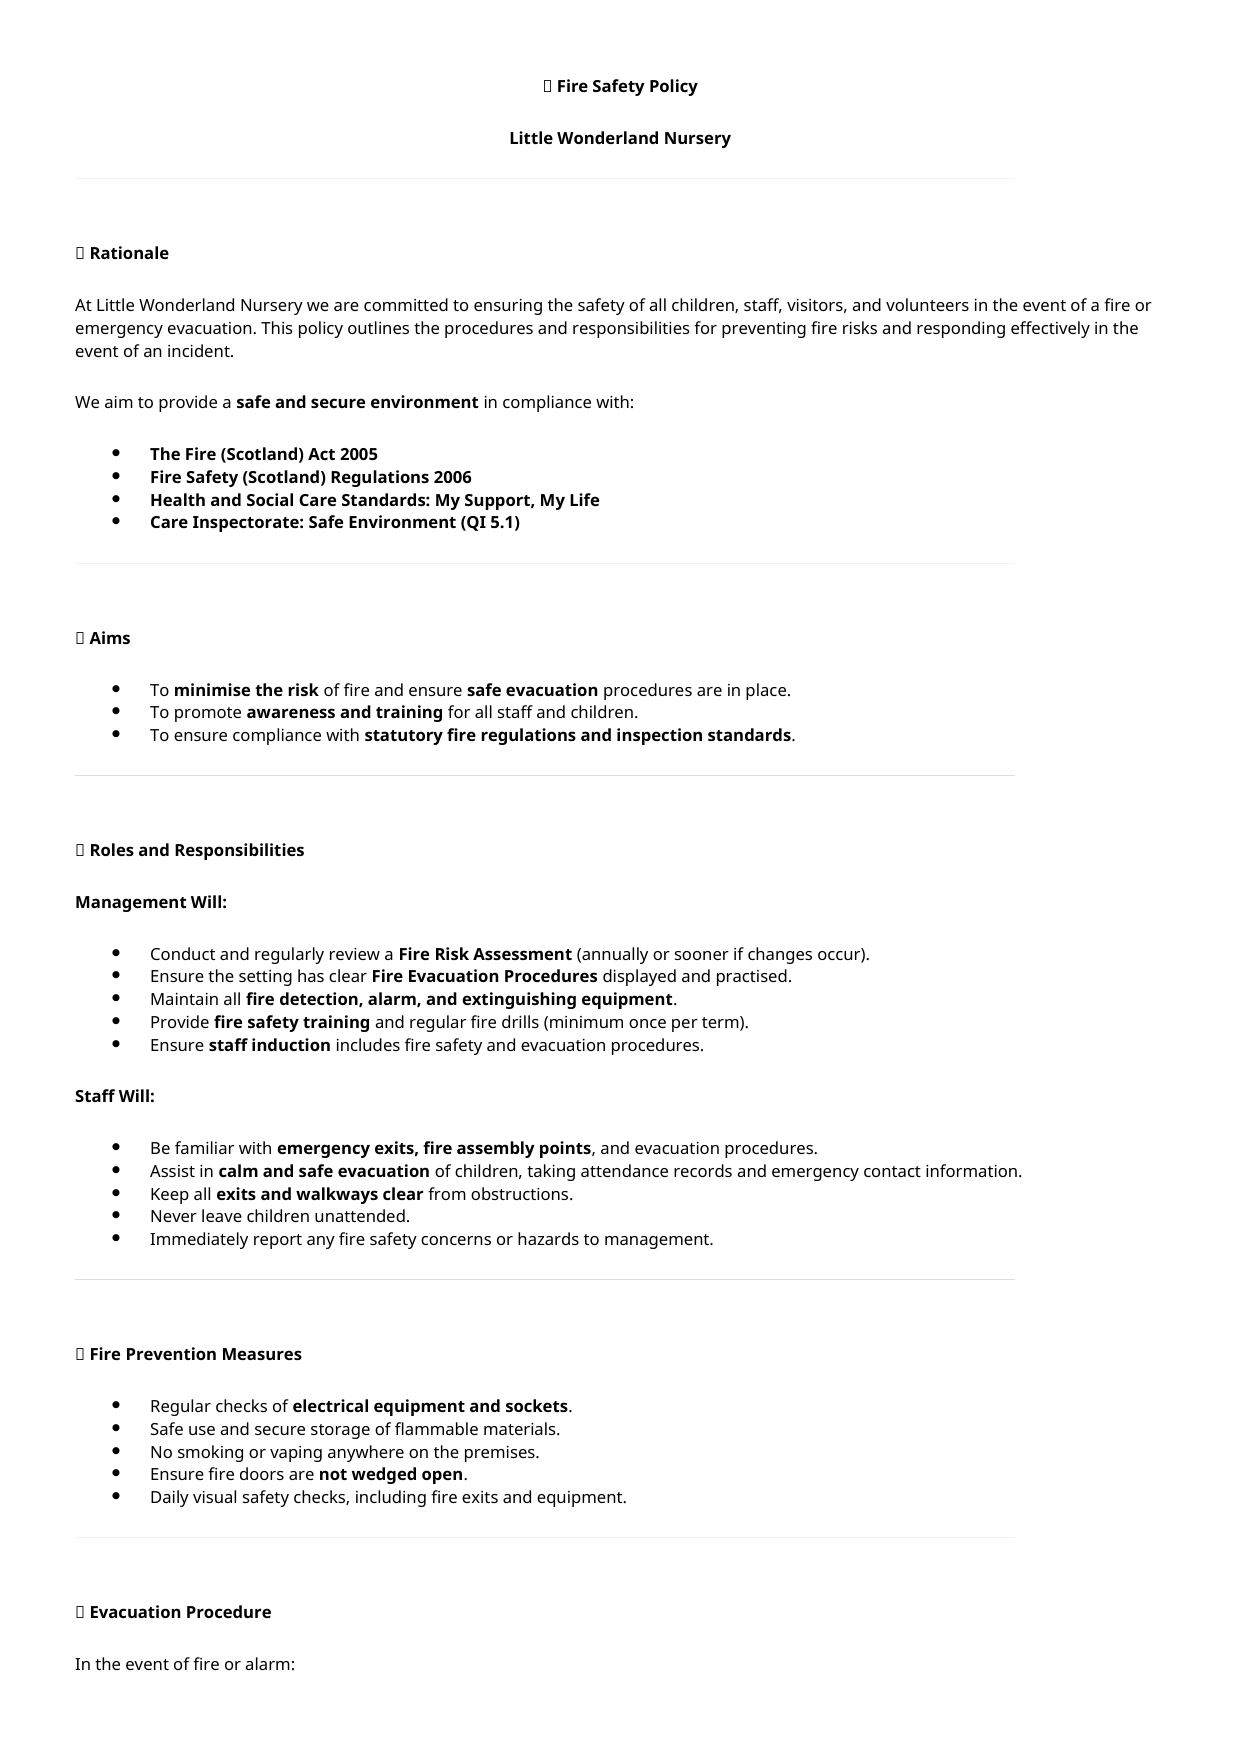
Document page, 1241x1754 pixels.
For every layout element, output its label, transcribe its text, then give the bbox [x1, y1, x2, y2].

list Maintain all fire detection, alarm, and extinguishing equipment. [112, 988, 1165, 1011]
list Ensure fire doors are not wedged open. [112, 1463, 1165, 1486]
list Be familiar with emergency exits, fire assembly points, and evacuation procedures. [112, 1137, 1165, 1160]
text In the event of fire or alarm: [75, 1653, 1165, 1675]
list To minimise the risk of fire and ensure safe evacuation procedures are in place. [112, 678, 1165, 701]
text Little Wonderland Nursery [75, 127, 1165, 149]
list Regular checks of electrical equipment and sockets. [112, 1395, 1165, 1417]
text 🔹 Rationale [75, 242, 1165, 265]
list Never leave children unattended. [112, 1205, 1165, 1228]
list Ensure the setting has clear Fire Evacuation Procedures displayed and practised. [112, 965, 1165, 988]
text We aim to provide a safe and secure environment in compliance with: [75, 391, 1165, 414]
list Daily visual safety checks, including fire exits and equipment. [112, 1486, 1165, 1508]
text 🔹 Evacuation Procedure [75, 1601, 1165, 1623]
list Conduct and regularly review a Fire Risk Assessment (annually or sooner if changes occur). [112, 942, 1165, 965]
list Care Inspectorate: Safe Environment (QI 5.1) [112, 511, 1165, 534]
list Keep all exits and walkways clear from obstructions. [112, 1182, 1165, 1205]
text 🔹 Roles and Responsibilities [75, 839, 1165, 861]
text 🔹 Aims [75, 626, 1165, 649]
list The Fire (Scotland) Act 2005 [112, 443, 1165, 466]
list Immediately report any fire safety concerns or hazards to management. [112, 1228, 1165, 1251]
list Fire Safety (Scotland) Regulations 2006 [112, 466, 1165, 488]
text 🔹 Fire Prevention Measures [75, 1343, 1165, 1366]
list To promote awareness and training for all staff and children. [112, 701, 1165, 723]
list Ensure staff induction includes fire safety and evacuation procedures. [112, 1033, 1165, 1056]
text Staff Will: [75, 1085, 1165, 1108]
list Assist in calm and safe evacuation of children, taking attendance records and emergency contact information. [112, 1160, 1165, 1182]
text 🔥 Fire Safety Policy [75, 75, 1165, 98]
list No smoking or vaping anywhere on the premises. [112, 1440, 1165, 1463]
text Management Will: [75, 891, 1165, 913]
list Health and Social Care Standards: My Support, My Life [112, 488, 1165, 511]
list To ensure compliance with statutory fire regulations and inspection standards. [112, 723, 1165, 746]
text At Little Wonderland Nursery we are committed to ensuring the safety of all children, staff, visitors, and volunteers in the event of a fire or emergency evacuation. This policy outlines the procedures and responsibilities for preventing fire risks and responding effectively in the event of an incident. [75, 294, 1165, 362]
list Safe use and secure storage of flammable materials. [112, 1417, 1165, 1440]
list Provide fire safety training and regular fire drills (minimum once per term). [112, 1011, 1165, 1033]
